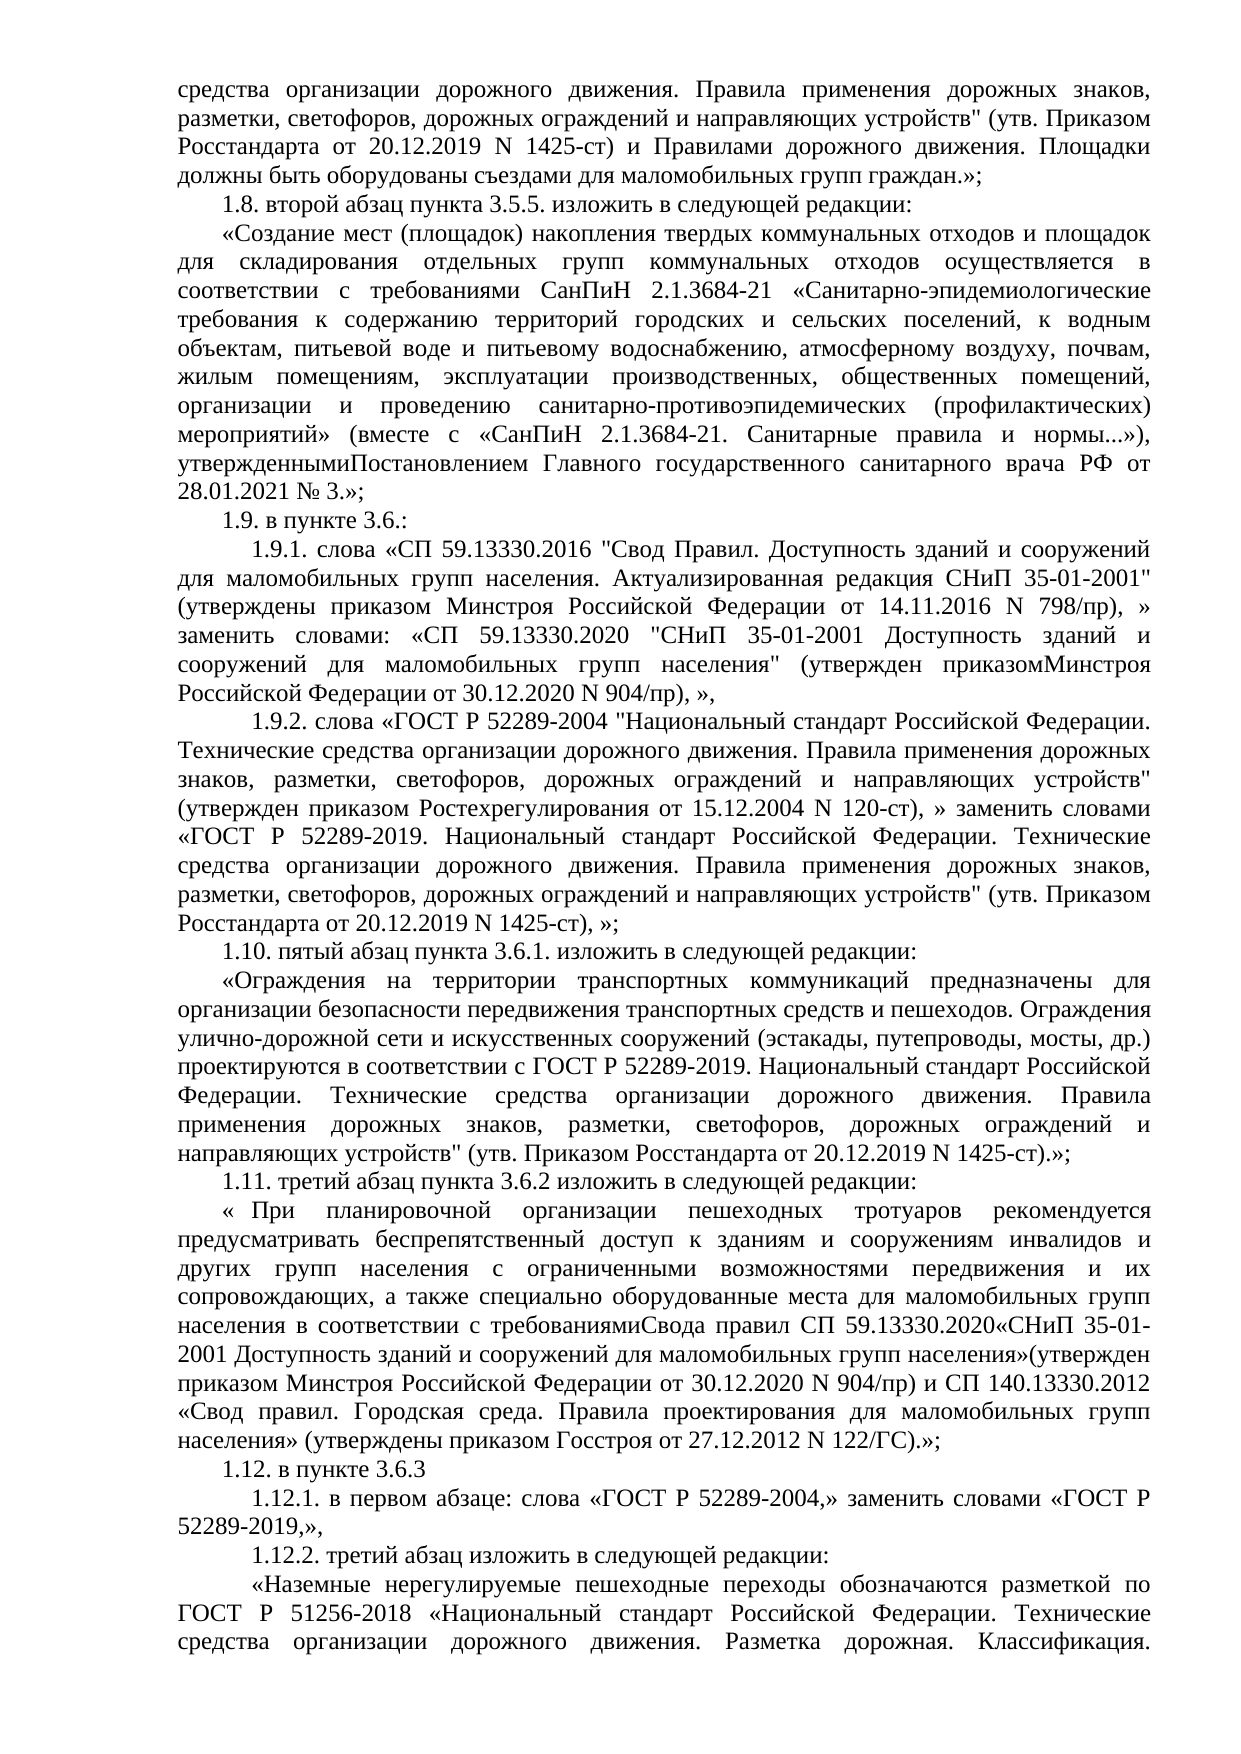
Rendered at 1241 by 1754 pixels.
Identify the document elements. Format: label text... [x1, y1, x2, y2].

text 1.9.1. слова «СП 59.13330.2016 "Свод Правил. Доступность зданий и сооружений для маломобильных групп населения. Актуализированная редакция СНиП 35-01-2001" (утверждены приказом Минстроя Российской Федерации от 14.11.2016 N 798/пр), » заменить словами: «СП 59.13330.2020 "СНиП 35-01-2001 Доступность зданий и сооружений для маломобильных групп населения" (утвержден приказомМинстроя Российской Федерации от 30.12.2020 N 904/пр), », [177, 534, 1152, 706]
text 1.10. пятый абзац пункта 3.6.1. изложить в следующей редакции: [177, 936, 1152, 965]
text 1.9.2. слова «ГОСТ Р 52289-2004 "Национальный стандарт Российской Федерации. Технические средства организации дорожного движения. Правила применения дорожных знаков, разметки, светофоров, дорожных ограждений и направляющих устройств" (утвержден приказом Ростехрегулирования от 15.12.2004 N 120-ст), » заменить словами «ГОСТ Р 52289-2019. Национальный стандарт Российской Федерации. Технические средства организации дорожного движения. Правила применения дорожных знаков, разметки, светофоров, дорожных ограждений и направляющих устройств" (утв. Приказом Росстандарта от 20.12.2019 N 1425-ст), »; [177, 706, 1152, 936]
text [177, 1569, 1152, 1655]
text 1.9. в пункте 3.6.: [177, 505, 1152, 534]
text 1.12.2. третий абзац изложить в следующей редакции: [177, 1540, 1152, 1569]
text «Ограждения на территории транспортных коммуникаций предназначены для организации безопасности передвижения транспортных средств и пешеходов. Ограждения улично-дорожной сети и искусственных сооружений (эстакады, путепроводы, мосты, др.) проектируются в соответствии с ГОСТ Р 52289-2019. Национальный стандарт Российской Федерации. Технические средства организации дорожного движения. Правила применения дорожных знаков, разметки, светофоров, дорожных ограждений и направляющих устройств" (утв. Приказом Росстандарта от 20.12.2019 N 1425-ст).»; [177, 965, 1152, 1166]
text 1.12.1. в первом абзаце: слова «ГОСТ Р 52289-2004,» заменить словами «ГОСТ Р 52289-2019,», [177, 1483, 1152, 1540]
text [177, 74, 1152, 189]
text « При планировочной организации пешеходных тротуаров рекомендуется предусматривать беспрепятственный доступ к зданиям и сооружениям инвалидов и других групп населения с ограниченными возможностями передвижения и их сопровождающих, а также специально оборудованные места для маломобильных групп населения в соответствии с требованиямиСвода правил СП 59.13330.2020«СНиП 35-01-2001 Доступность зданий и сооружений для маломобильных групп населения»(утвержден приказом Минстроя Российской Федерации от 30.12.2020 N 904/пр) и СП 140.13330.2012 «Свод правил. Городская среда. Правила проектирования для маломобильных групп населения» (утверждены приказом Госстроя от 27.12.2012 N 122/ГС).»; [177, 1195, 1152, 1454]
text 1.11. третий абзац пункта 3.6.2 изложить в следующей редакции: [177, 1166, 1152, 1195]
text 1.12. в пункте 3.6.3 [177, 1454, 1152, 1483]
text «Создание мест (площадок) накопления твердых коммунальных отходов и площадок для складирования отдельных групп коммунальных отходов осуществляется в соответствии с требованиями СанПиН 2.1.3684-21 «Санитарно-эпидемиологические требования к содержанию территорий городских и сельских поселений, к водным объектам, питьевой воде и питьевому водоснабжению, атмосферному воздуху, почвам, жилым помещениям, эксплуатации производственных, общественных помещений, организации и проведению санитарно-противоэпидемических (профилактических) мероприятий» (вместе с «СанПиН 2.1.3684-21. Санитарные правила и нормы...»), утвержденнымиПостановлением Главного государственного санитарного врача РФ от 28.01.2021 № 3.»; [177, 218, 1152, 505]
text 1.8. второй абзац пункта 3.5.5. изложить в следующей редакции: [177, 189, 1152, 218]
